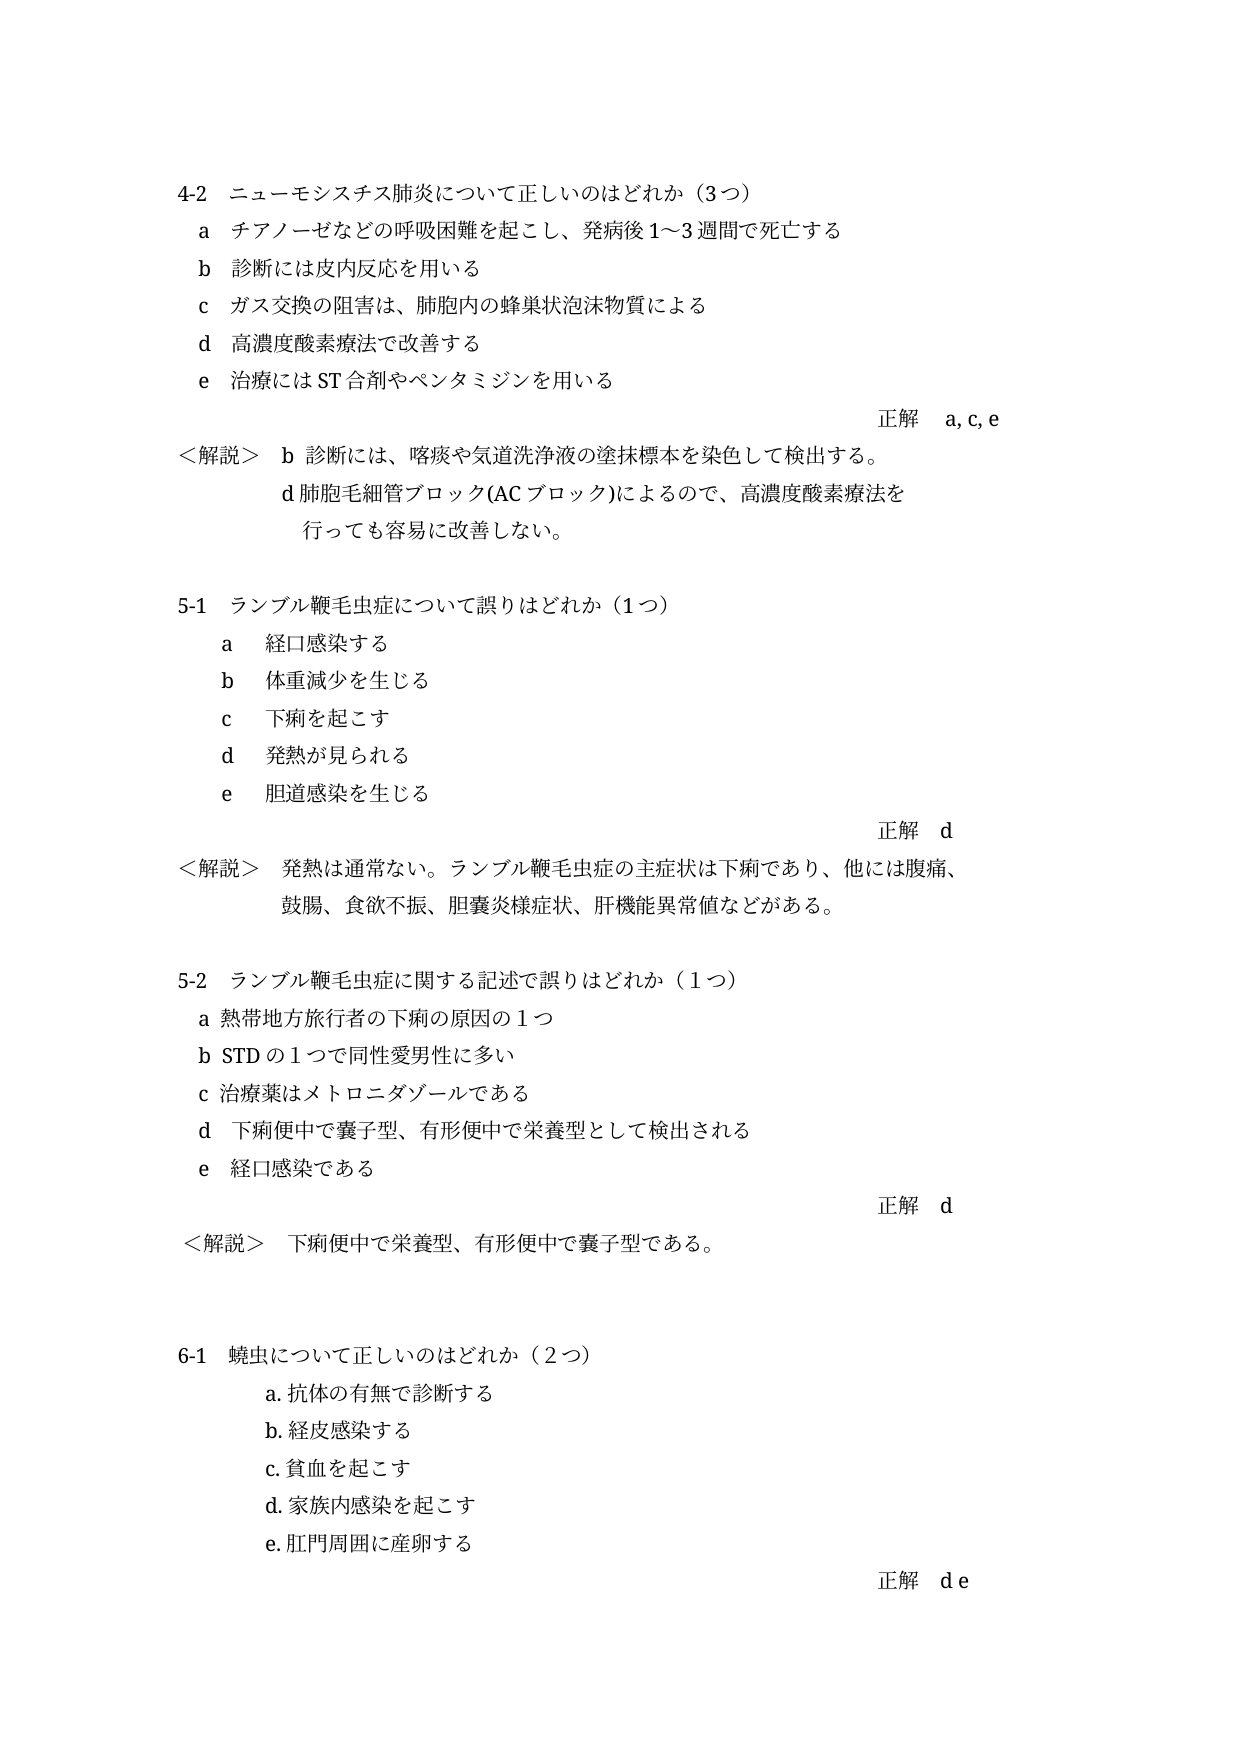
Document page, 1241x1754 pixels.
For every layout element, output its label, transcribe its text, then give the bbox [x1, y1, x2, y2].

text 5-1 ランブル鞭毛虫症について誤りはどれか（1つ） [177, 586, 1063, 623]
text 4-2 ニューモシスチス肺炎について正しいのはどれか（3つ） [177, 173, 1063, 211]
list 発熱が見られる [221, 736, 1063, 773]
text 正解 d [177, 811, 1063, 848]
text e 経口感染である [177, 1148, 1063, 1186]
text c ガス交換の阻害は、肺胞内の蜂巣状泡沫物質による [177, 286, 1063, 323]
text b STDの１つで同性愛男性に多い [177, 1036, 1063, 1073]
text d 肺胞毛細管ブロック(ACブロック)によるので、高濃度酸素療法を [177, 473, 1063, 511]
text d 下痢便中で嚢子型、有形便中で栄養型として検出される [177, 1111, 1063, 1148]
text e. 肛門周囲に産卵する [177, 1523, 1063, 1561]
text 6-1 蟯虫について正しいのはどれか（２つ） [177, 1336, 1063, 1373]
text d. 家族内感染を起こす [177, 1486, 1063, 1523]
text ＜解説＞ b 診断には、喀痰や気道洗浄液の塗抹標本を染色して検出する。 [177, 436, 1063, 473]
text a. 抗体の有無で診断する [177, 1373, 1063, 1411]
text c. 貧血を起こす [177, 1448, 1063, 1486]
text d 高濃度酸素療法で改善する [177, 323, 1063, 361]
text 鼓腸、食欲不振、胆嚢炎様症状、肝機能異常値などがある。 [177, 886, 1063, 923]
text 正解 d [177, 1186, 1063, 1223]
text 行っても容易に改善しない。 [177, 511, 1063, 548]
text 正解 a, c, e [177, 398, 1063, 436]
text a チアノーゼなどの呼吸困難を起こし、発病後1〜3週間で死亡する [177, 211, 1063, 248]
text c 治療薬はメトロニダゾールである [177, 1073, 1063, 1111]
list 胆道感染を生じる [221, 773, 1063, 811]
text b 診断には皮内反応を用いる [177, 248, 1063, 286]
text e 治療にはST合剤やペンタミジンを用いる [177, 361, 1063, 398]
text ＜解説＞ 発熱は通常ない。ランブル鞭毛虫症の主症状は下痢であり、他には腹痛、 [177, 848, 1063, 886]
text b. 経皮感染する [177, 1411, 1063, 1448]
text 5-2 ランブル鞭毛虫症に関する記述で誤りはどれか（１つ） [177, 961, 1063, 998]
list 下痢を起こす [221, 698, 1063, 736]
text a 熱帯地方旅行者の下痢の原因の１つ [177, 998, 1063, 1036]
list 体重減少を生じる [221, 661, 1063, 698]
text ＜解説＞ 下痢便中で栄養型、有形便中で嚢子型である。 [177, 1223, 1063, 1261]
text 正解 d e [177, 1561, 1063, 1598]
list 経口感染する [221, 623, 1063, 661]
